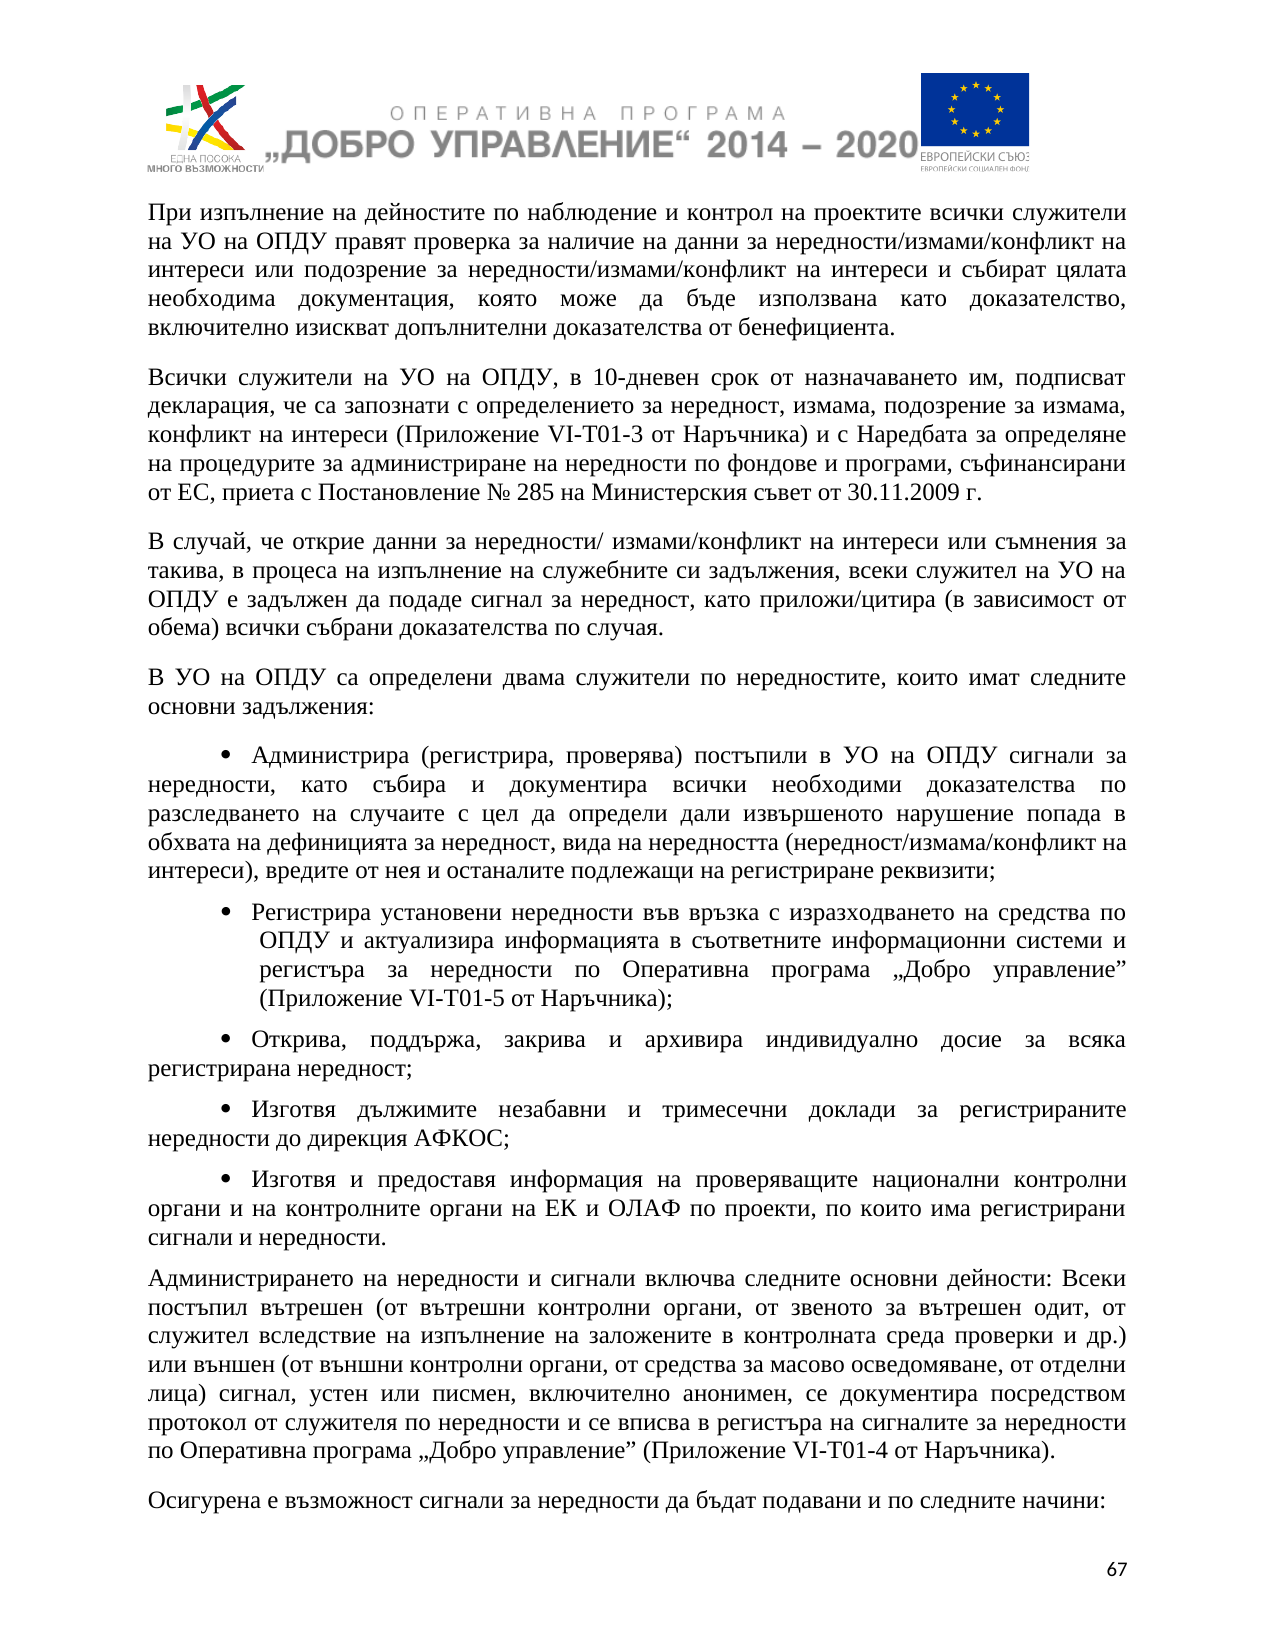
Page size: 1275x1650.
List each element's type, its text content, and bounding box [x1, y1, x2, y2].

list Администрира (регистрира, проверява) постъпили в УО на ОПДУ сигнали за нередности, като събира и документира всички необходими доказателства по разследването на случаите с цел да определи дали извършеното нарушение попада в обхвата на дефиницията за нередност, вида на нередността (нередност/измама/конфликт на интереси), вредите от нея и останалите подлежащи на регистриране реквизити; [148, 740, 1127, 884]
list Открива, поддържа, закрива и архивира индивидуално досие за всяка регистрирана нередност; [148, 1024, 1127, 1082]
text В случай, че открие данни за нередности/ измами/конфликт на интереси или съмнения за такива, в процеса на изпълнение на служебните си задължения, всеки служител на УО на ОПДУ е задължен да подаде сигнал за нередност, като приложи/цитира (в зависимост от обема) всички събрани доказателства по случая. [148, 526, 1127, 641]
picture [147, 73, 1030, 172]
text Осигурена е възможност сигнали за нередности да бъдат подавани и по следните начини: [148, 1485, 1127, 1514]
text Всички служители на УО на ОПДУ, в 10-дневен срок от назначаването им, подписват декларация, че са запознати с определението за нередност, измама, подозрение за измама, конфликт на интереси (Приложение VI-T01-3 от Наръчника) и с Наредбата за определяне на процедурите за администриране на нередности по фондове и програми, съфинансирани от ЕС, приета с Постановление № 285 на Министерския съвет от 30.11.2009 г. [148, 362, 1127, 505]
list Изготвя и предоставя информация на проверяващите национални контролни органи и на контролните органи на ЕК и ОЛАФ по проекти, по които има регистрирани сигнали и нередности. [148, 1164, 1127, 1250]
list Изготвя дължимите незабавни и тримесечни доклади за регистрираните нередности до дирекция АФКОС; [148, 1094, 1127, 1152]
text В УО на ОПДУ са определени двама служители по нередностите, които имат следните основни задължения: [148, 662, 1127, 719]
list Регистрира установени нередности във връзка с изразходването на средства по ОПДУ и актуализира информацията в съответните информационни системи и регистъра за нередности по Оперативна програма „Добро управление” (Приложение VI-T01-5 от Наръчника); [222, 897, 1127, 1012]
text Администрирането на нередности и сигнали включва следните основни дейности: Всеки постъпил вътрешен (от вътрешни контролни органи, от звеното за вътрешен одит, от служител вследствие на изпълнение на заложените в контролната среда проверки и др.) или външен (от външни контролни органи, от средства за масово осведомяване, от отделни лица) сигнал, устен или писмен, включително анонимен, се документира посредством протокол от служителя по нередности и се вписва в регистъра на сигналите за нередности по Оперативна програма „Добро управление” (Приложение VI-T01-4 от Наръчника). [148, 1263, 1127, 1464]
text При изпълнение на дейностите по наблюдение и контрол на проектите всички служители на УО на ОПДУ правят проверка за наличие на данни за нередности/измами/конфликт на интереси или подозрение за нередности/измами/конфликт на интереси и събират цялата необходима документация, която може да бъде използвана като доказателство, включително изискват допълнителни доказателства от бенефициента. [148, 197, 1127, 341]
